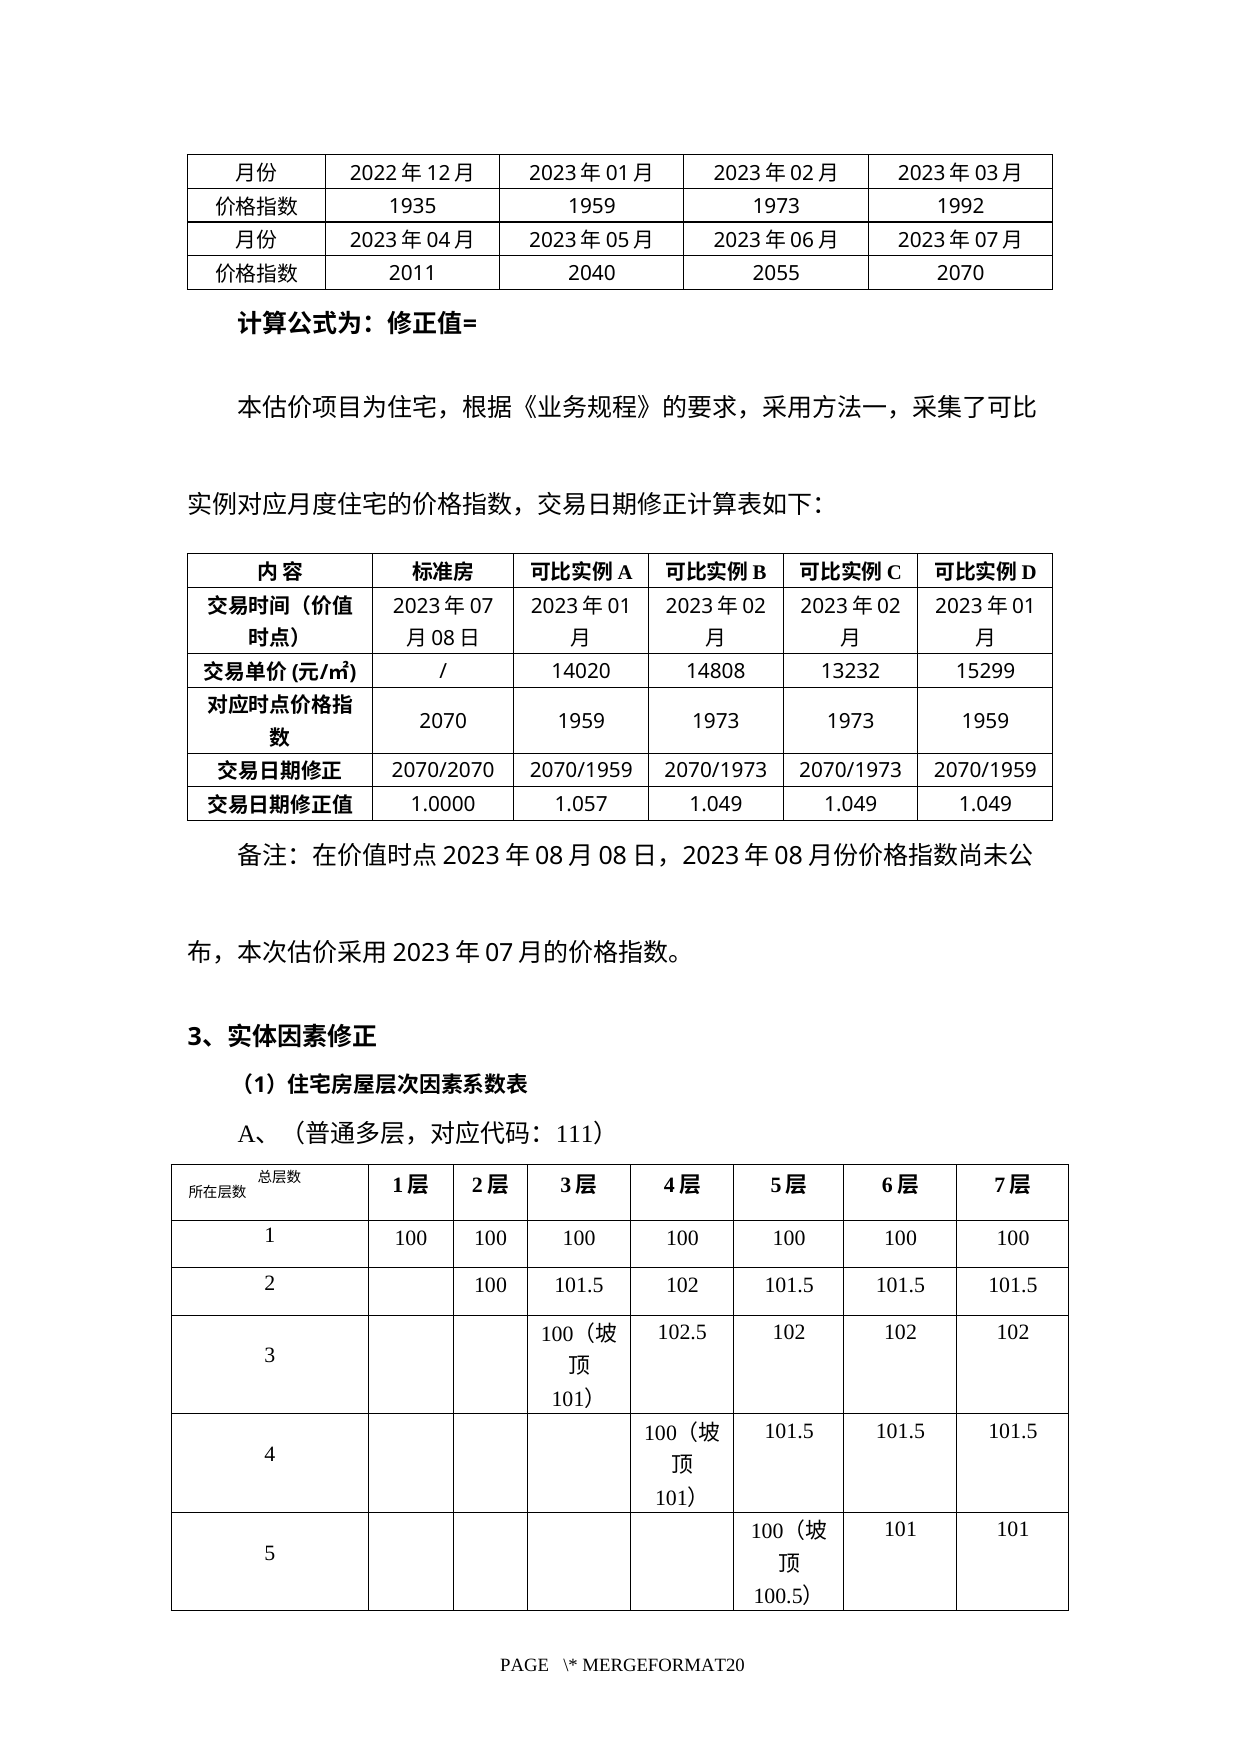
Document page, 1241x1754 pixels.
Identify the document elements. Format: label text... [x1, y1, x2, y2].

table_cell 4 [172, 1414, 368, 1512]
table_cell 1935 [326, 189, 499, 221]
table_cell 2023年06月 [684, 223, 868, 255]
table_cell 101 [957, 1513, 1068, 1610]
table_header 可比实例D [918, 554, 1052, 587]
table_cell 100 [369, 1221, 453, 1267]
table_cell [528, 1414, 630, 1512]
table_cell 1.049 [649, 787, 783, 820]
table_cell 100（坡顶101） [631, 1414, 733, 1512]
table_cell 102.5 [631, 1316, 733, 1413]
table_cell 1.049 [784, 787, 917, 820]
table_cell 101.5 [528, 1268, 630, 1314]
table_cell 100 [734, 1221, 843, 1267]
table_header 1层 [369, 1165, 453, 1220]
table_cell 1 [172, 1221, 368, 1267]
text A、（普通多层，对应代码：111） [187, 1099, 1053, 1164]
table_cell 交易日期修正 [188, 754, 372, 786]
table_cell 1959 [500, 189, 683, 221]
table_cell 2023年05月 [500, 223, 683, 255]
table_cell 2070/1959 [514, 754, 648, 786]
table_cell 2023年01月 [500, 155, 683, 188]
text 计算公式为：修正值= [187, 290, 1053, 354]
table_header 7层 [957, 1165, 1068, 1220]
table_cell 14020 [514, 654, 648, 687]
table_cell 2040 [500, 256, 683, 288]
table_cell 100（坡顶101） [528, 1316, 630, 1413]
table_cell 2023年07月 [869, 223, 1052, 255]
table_cell 100 [957, 1221, 1068, 1267]
table_cell 101.5 [844, 1268, 956, 1314]
table_cell [528, 1513, 630, 1610]
table_cell 1973 [684, 189, 868, 221]
table_cell 1.049 [918, 787, 1052, 820]
table_cell 1973 [784, 688, 917, 753]
table_cell 100 [528, 1221, 630, 1267]
table_header 3层 [528, 1165, 630, 1220]
table_cell [454, 1316, 527, 1413]
table_header 6层 [844, 1165, 956, 1220]
table_cell 对应时点价格指数 [188, 688, 372, 753]
table_cell 2070/2070 [373, 754, 513, 786]
table_cell 1973 [649, 688, 783, 753]
table_cell 2022年12月 [326, 155, 499, 188]
table_cell 101.5 [844, 1414, 956, 1512]
table_cell 101.5 [957, 1414, 1068, 1512]
table_cell 交易时间（价值时点） [188, 588, 372, 653]
table_cell 100 [631, 1221, 733, 1267]
table_cell 2023年01月 [918, 588, 1052, 653]
table_cell 2070 [373, 688, 513, 753]
table_header 4层 [631, 1165, 733, 1220]
text 本估价项目为住宅，根据《业务规程》的要求，采用方法一，采集了可比实例对应月度住宅的价格指数，交易日期修正计算表如下： [187, 373, 1053, 535]
table_cell 交易日期修正值 [188, 787, 372, 820]
table_header 可比实例C [784, 554, 917, 587]
table_cell 5 [172, 1513, 368, 1610]
table_header 所在层数 总层数 [172, 1165, 368, 1220]
table_cell [631, 1513, 733, 1610]
table_cell 2070/1959 [918, 754, 1052, 786]
table_cell 2 [172, 1268, 368, 1314]
table_cell [454, 1414, 527, 1512]
table_cell 2023年02月 [649, 588, 783, 653]
table_cell 3 [172, 1316, 368, 1413]
table_cell 2023年03月 [869, 155, 1052, 188]
table_cell 2011 [326, 256, 499, 288]
table_header 可比实例B [649, 554, 783, 587]
table_cell 2023年01月 [514, 588, 648, 653]
table_cell 2023年02月 [784, 588, 917, 653]
table_cell [369, 1268, 453, 1314]
table_cell 交易单价 (元/㎡) [188, 654, 372, 687]
table_cell [454, 1513, 527, 1610]
table_cell 2055 [684, 256, 868, 288]
table_cell [369, 1414, 453, 1512]
table_cell 2070 [869, 256, 1052, 288]
table_cell [369, 1316, 453, 1413]
table_cell 101.5 [957, 1268, 1068, 1314]
table_cell 102 [844, 1316, 956, 1413]
table_cell 价格指数 [188, 189, 325, 221]
table_cell 102 [734, 1316, 843, 1413]
table_cell 2023年02月 [684, 155, 868, 188]
text （1）住宅房屋层次因素系数表 [187, 1067, 1053, 1099]
table_cell 1959 [918, 688, 1052, 753]
table_cell 100 [454, 1221, 527, 1267]
table_cell 100（坡顶100.5） [734, 1513, 843, 1610]
table_cell 2023年04月 [326, 223, 499, 255]
table_cell 13232 [784, 654, 917, 687]
table_cell 2070/1973 [649, 754, 783, 786]
table_cell 月份 [188, 223, 325, 255]
table_cell 102 [631, 1268, 733, 1314]
table_cell 102 [957, 1316, 1068, 1413]
table_cell 1.057 [514, 787, 648, 820]
table_cell 101 [844, 1513, 956, 1610]
table_cell / [373, 654, 513, 687]
table_cell 价格指数 [188, 256, 325, 288]
table_cell 100 [844, 1221, 956, 1267]
text 3、实体因素修正 [187, 1002, 1078, 1067]
table_header 2层 [454, 1165, 527, 1220]
table_header 可比实例A [514, 554, 648, 587]
table_header 标准房 [373, 554, 513, 587]
table_cell 2023年07月08日 [373, 588, 513, 653]
table_cell 101.5 [734, 1414, 843, 1512]
table_cell 2070/1973 [784, 754, 917, 786]
table_cell [369, 1513, 453, 1610]
table_cell 14808 [649, 654, 783, 687]
table_cell 100 [454, 1268, 527, 1314]
table_cell 15299 [918, 654, 1052, 687]
table_header 5层 [734, 1165, 843, 1220]
table_cell 1992 [869, 189, 1052, 221]
table_cell 101.5 [734, 1268, 843, 1314]
table_header 内 容 [188, 554, 372, 587]
table_cell 月份 [188, 155, 325, 188]
table_cell 1959 [514, 688, 648, 753]
table_cell 1.0000 [373, 787, 513, 820]
text 备注：在价值时点2023年08月08日，2023年08月份价格指数尚未公布，本次估价采用2023年07月的价格指数。 [187, 821, 1053, 983]
